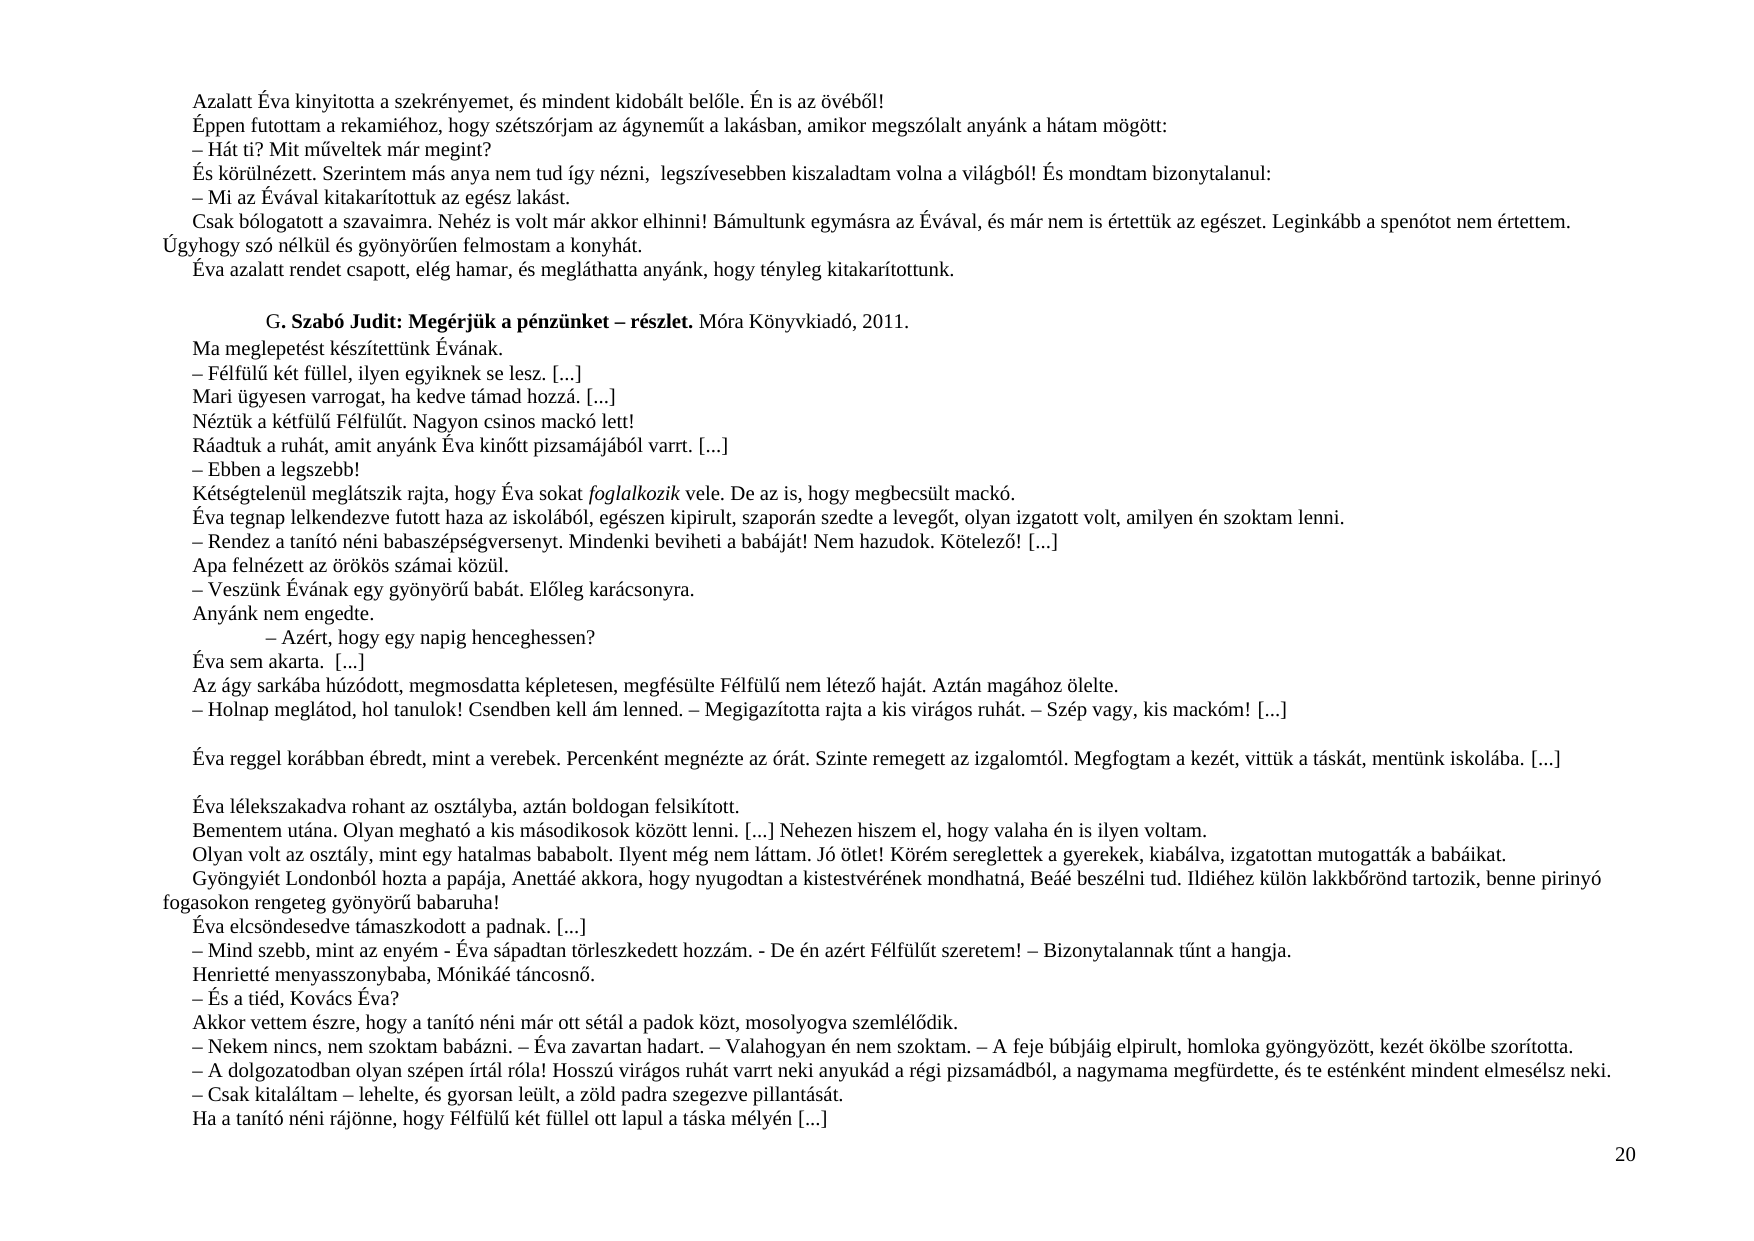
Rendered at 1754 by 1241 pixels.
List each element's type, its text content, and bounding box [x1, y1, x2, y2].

text Azalatt Éva kinyitotta a szekrényemet, és mindent kidobált belőle. Én is az övéből! [162, 89, 1636, 113]
text Éppen futottam a rekamiéhoz, hogy szétszórjam az ágyneműt a lakásban, amikor megszólalt anyánk a hátam mögött: [162, 113, 1636, 137]
text – Félfülű két füllel, ilyen egyiknek se lesz. [...] [162, 360, 1636, 384]
text Az ágy sarkába húzódott, megmosdatta képletesen, megfésülte Félfülű nem létező haját. Aztán magához ölelte. [162, 673, 1636, 697]
text Gyöngyiét Londonból hozta a papája, Anettáé akkora, hogy nyugodtan a kistestvérének mondhatná, Beáé beszélni tud. Ildiéhez külön lakkbőrönd tartozik, benne pirinyó fogasokon rengeteg gyönyörű babaruha! [162, 866, 1636, 914]
text – Hát ti? Mit műveltek már megint? [162, 137, 1636, 161]
text Ráadtuk a ruhát, amit anyánk Éva kinőtt pizsamájából varrt. [...] [162, 433, 1636, 457]
text – És a tiéd, Kovács Éva? [162, 986, 1636, 1010]
text Éva azalatt rendet csapott, elég hamar, és megláthatta anyánk, hogy tényleg kitakarítottunk. [162, 257, 1636, 281]
text És körülnézett. Szerintem más anya nem tud így nézni, legszívesebben kiszaladtam volna a világból! És mondtam bizonytalanul: [162, 161, 1636, 185]
text – Azért, hogy egy napig henceghessen? [162, 625, 1636, 649]
text Csak bólogatott a szavaimra. Nehéz is volt már akkor elhinni! Bámultunk egymásra az Évával, és már nem is értettük az egészet. Leginkább a spenótot nem értettem. Úgyhogy szó nélkül és gyönyörűen felmostam a konyhát. [162, 209, 1636, 257]
text – Nekem nincs, nem szoktam babázni. – Éva zavartan hadart. – Valahogyan én nem szoktam. – A feje búbjáig elpirult, homloka gyöngyözött, kezét ökölbe szorította. [162, 1034, 1636, 1058]
text Akkor vettem észre, hogy a tanító néni már ott sétál a padok közt, mosolyogva szemlélődik. [162, 1010, 1636, 1034]
text Bementem utána. Olyan megható a kis másodikosok között lenni. [...] Nehezen hiszem el, hogy valaha én is ilyen voltam. [162, 818, 1636, 842]
text – Csak kitaláltam – lehelte, és gyorsan leült, a zöld padra szegezve pillantását. [162, 1082, 1636, 1106]
text – Mind szebb, mint az enyém - Éva sápadtan törleszkedett hozzám. - De én azért Félfülűt szeretem! – Bizonytalannak tűnt a hangja. [162, 938, 1636, 962]
text – Veszünk Évának egy gyönyörű babát. Előleg karácsonyra. [162, 577, 1636, 601]
text Éva reggel korábban ébredt, mint a verebek. Percenként megnézte az órát. Szinte remegett az izgalomtól. Megfogtam a kezét, vittük a táskát, mentünk iskolába. [...] [162, 745, 1636, 769]
text Éva lélekszakadva rohant az osztályba, aztán boldogan felsikított. [162, 793, 1636, 818]
text Éva sem akarta. [...] [162, 649, 1636, 673]
text Anyánk nem engedte. [162, 601, 1636, 625]
text Ha a tanító néni rájönne, hogy Félfülű két füllel ott lapul a táska mélyén [...] [162, 1106, 1636, 1130]
text Mari ügyesen varrogat, ha kedve támad hozzá. [...] [162, 384, 1636, 408]
text Henrietté menyasszonybaba, Mónikáé táncosnő. [162, 962, 1636, 986]
text – Ebben a legszebb! [162, 457, 1636, 481]
text G. Szabó Judit: Megérjük a pénzünket – részlet. Móra Könyvkiadó, 2011. [162, 309, 1636, 333]
text – Mi az Évával kitakarítottuk az egész lakást. [162, 185, 1636, 209]
text Éva tegnap lelkendezve futott haza az iskolából, egészen kipirult, szaporán szedte a levegőt, olyan izgatott volt, amilyen én szoktam lenni. [162, 505, 1636, 529]
text Kétségtelenül meglátszik rajta, hogy Éva sokat foglalkozik vele. De az is, hogy megbecsült mackó. [162, 481, 1636, 505]
text – Rendez a tanító néni babaszépségversenyt. Mindenki beviheti a babáját! Nem hazudok. Kötelező! [...] [162, 529, 1636, 553]
text – A dolgozatodban olyan szépen írtál róla! Hosszú virágos ruhát varrt neki anyukád a régi pizsamádból, a nagymama megfürdette, és te esténként mindent elmesélsz neki. [162, 1058, 1636, 1082]
text Olyan volt az osztály, mint egy hatalmas bababolt. Ilyent még nem láttam. Jó ötlet! Körém sereglettek a gyerekek, kiabálva, izgatottan mutogatták a babáikat. [162, 842, 1636, 866]
text – Holnap meglátod, hol tanulok! Csendben kell ám lenned. – Megigazította rajta a kis virágos ruhát. – Szép vagy, kis mackóm! [...] [162, 697, 1636, 721]
text Néztük a kétfülű Félfülűt. Nagyon csinos mackó lett! [162, 408, 1636, 433]
text Apa felnézett az örökös számai közül. [162, 553, 1636, 577]
text Éva elcsöndesedve támaszkodott a padnak. [...] [162, 914, 1636, 938]
text Ma meglepetést készítettünk Évának. [162, 336, 1636, 360]
